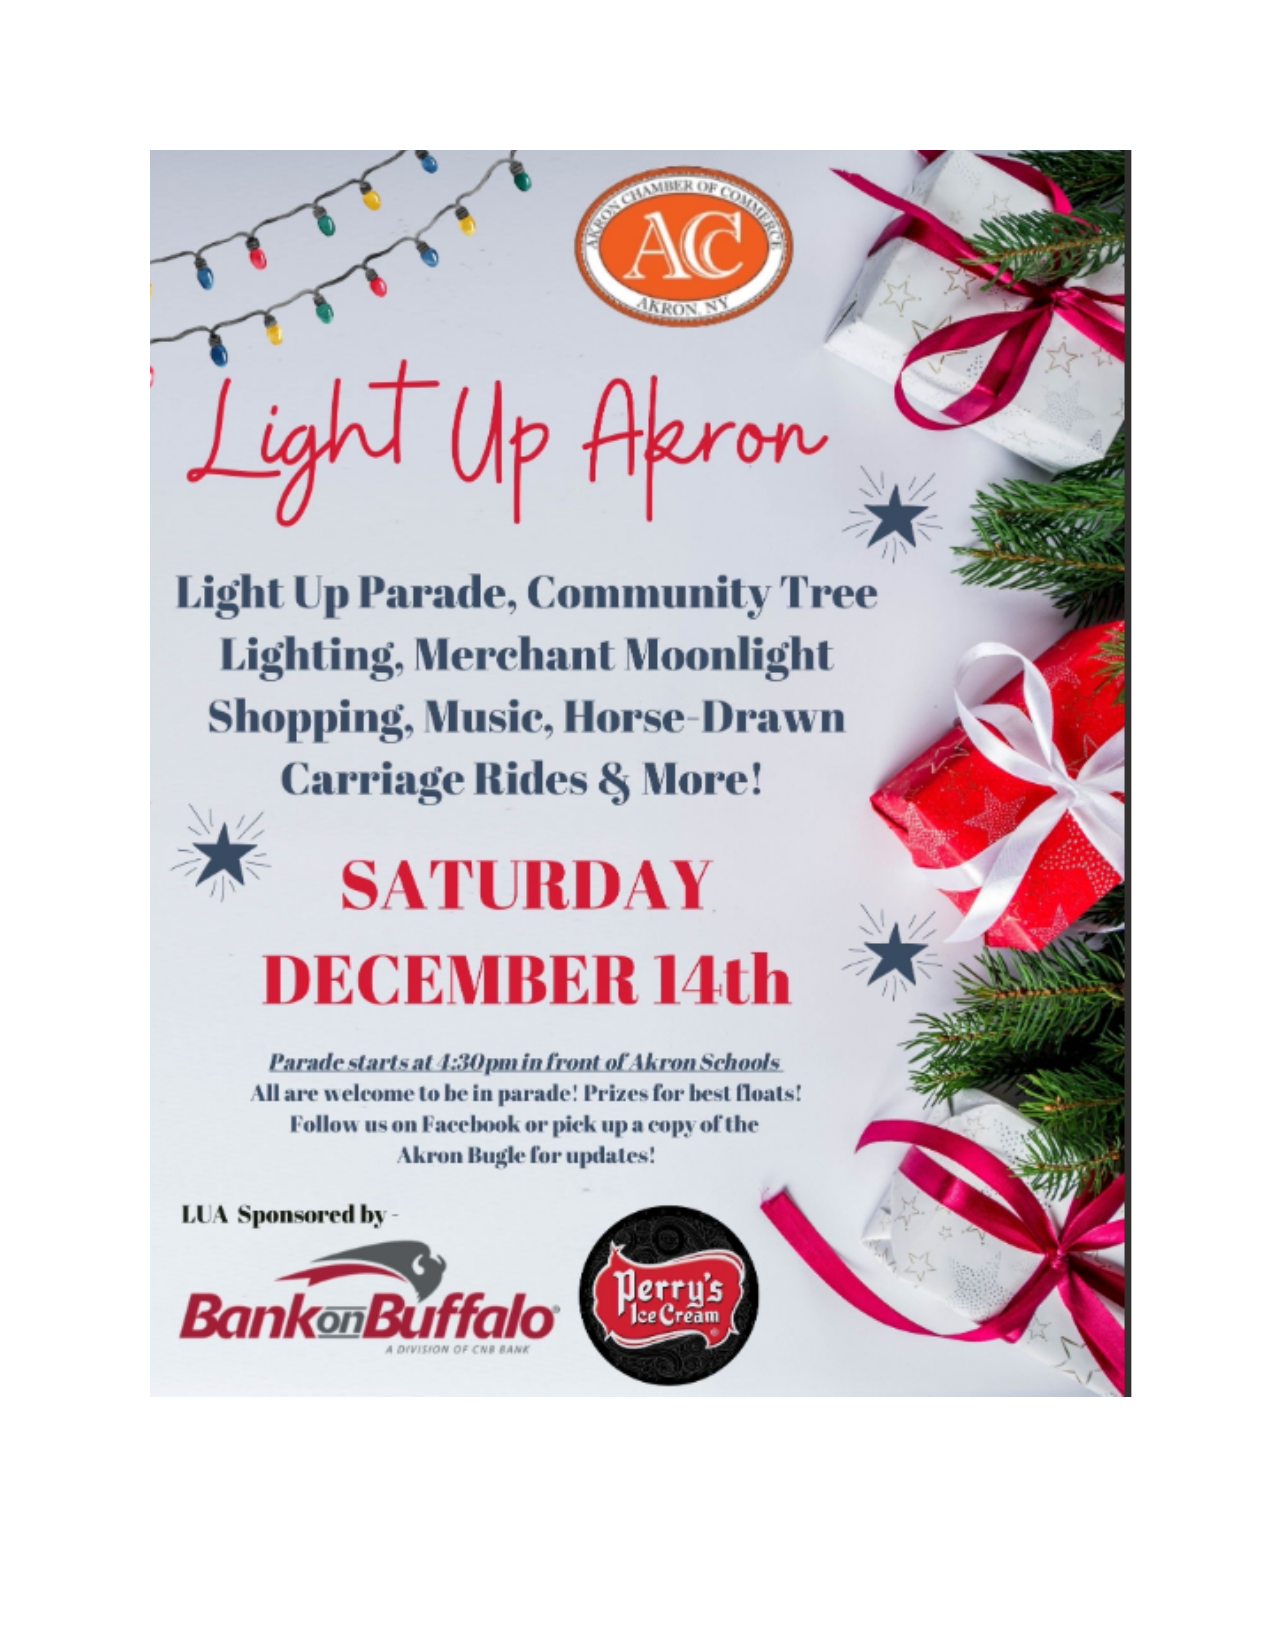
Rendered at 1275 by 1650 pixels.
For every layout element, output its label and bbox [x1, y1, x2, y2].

picture [150, 150, 1132, 1397]
